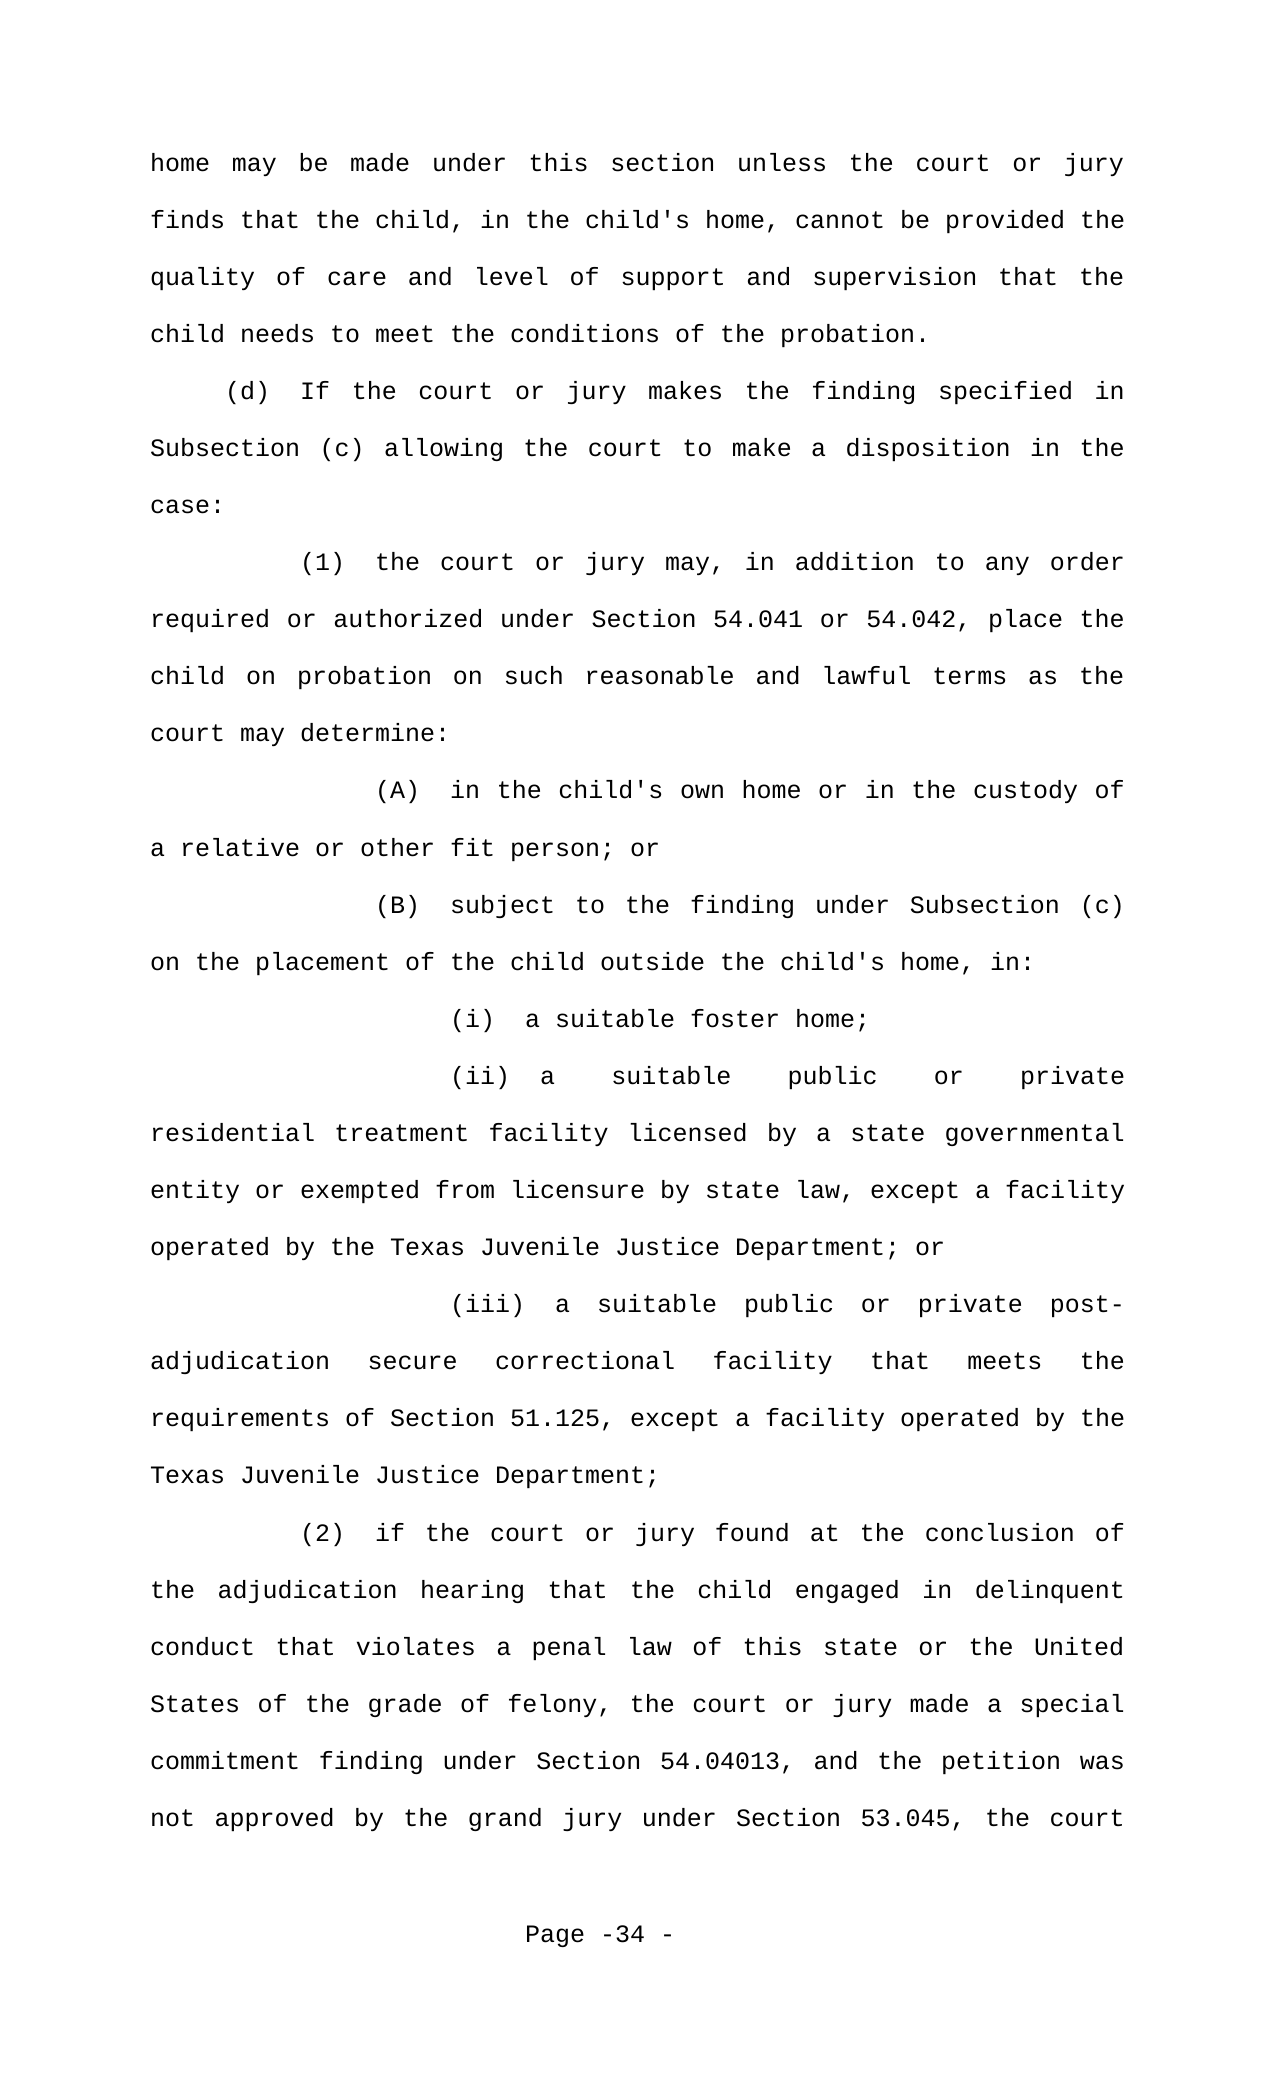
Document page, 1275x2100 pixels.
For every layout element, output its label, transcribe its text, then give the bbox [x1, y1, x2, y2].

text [150, 150, 1125, 350]
text (B) subject to the finding under Subsection (c) on the placement of the child outside the child's home, in: [150, 892, 1125, 978]
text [150, 1520, 1125, 1834]
text (1) the court or jury may, in addition to any order required or authorized under Section 54.041 or 54.042, place the child on probation on such reasonable and lawful terms as the court may determine: [150, 549, 1125, 749]
text (ii) a suitable public or private residential treatment facility licensed by a state governmental entity or exempted from licensure by state law, except a facility operated by the Texas Juvenile Justice Department; or [150, 1063, 1125, 1263]
text (i) a suitable foster home; [150, 1006, 1125, 1035]
text (d) If the court or jury makes the finding specified in Subsection (c) allowing the court to make a disposition in the case: [150, 378, 1125, 521]
text (iii) a suitable public or private post-adjudication secure correctional facility that meets the requirements of Section 51.125, except a facility operated by the Texas Juvenile Justice Department; [150, 1292, 1125, 1491]
text (A) in the child's own home or in the custody of a relative or other fit person; or [150, 778, 1125, 863]
